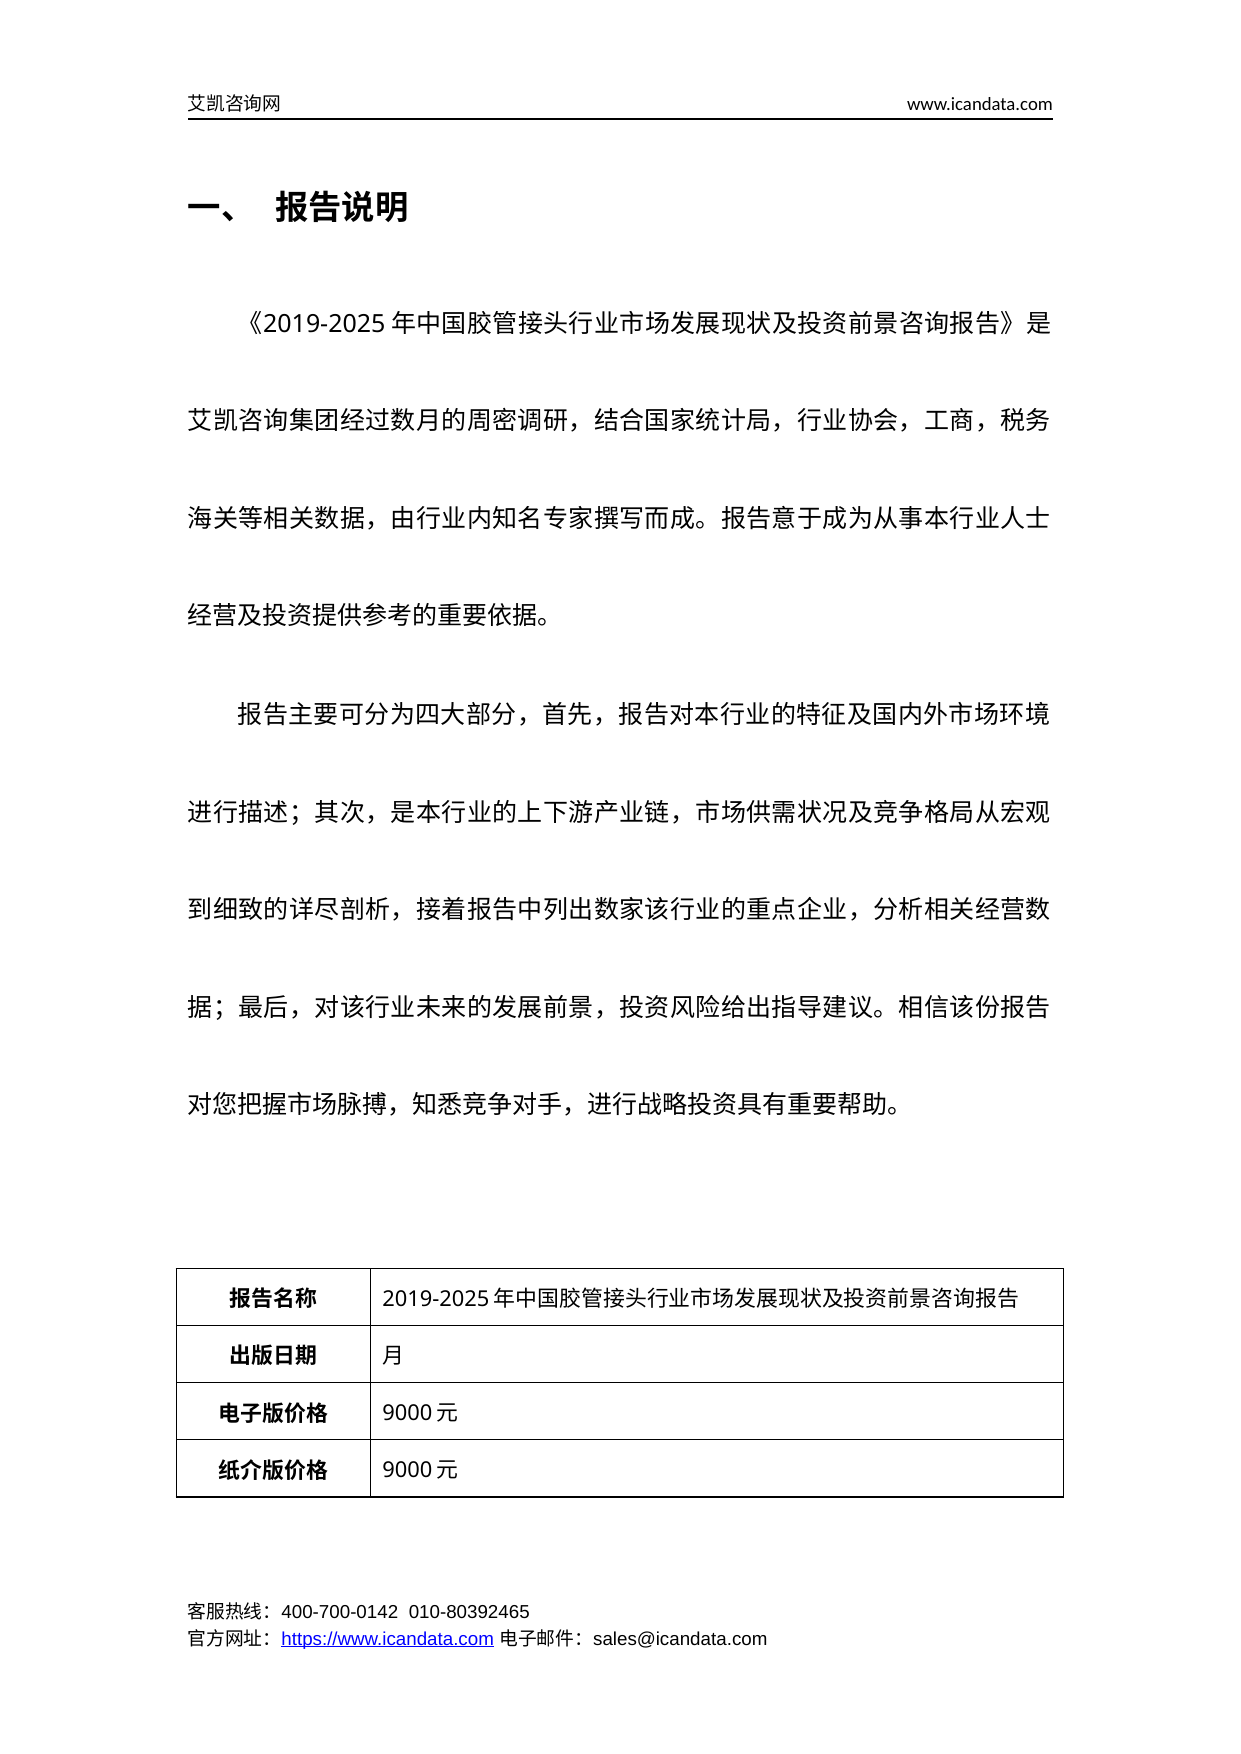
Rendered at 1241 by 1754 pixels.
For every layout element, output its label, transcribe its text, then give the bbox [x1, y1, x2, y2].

text 《2019-2025年中国胶管接头行业市场发展现状及投资前景咨询报告》是艾凯咨询集团经过数月的周密调研，结合国家统计局，行业协会，工商，税务海关等相关数据，由行业内知名专家撰写而成。报告意于成为从事本行业人士经营及投资提供参考的重要依据。 [187, 289, 1053, 646]
table_cell 9000元 [371, 1383, 1063, 1439]
table_cell 出版日期 [177, 1326, 370, 1382]
table_header 报告名称 [177, 1269, 370, 1325]
subtitle 报告说明 [187, 172, 1053, 237]
table_header 2019-2025年中国胶管接头行业市场发展现状及投资前景咨询报告 [371, 1269, 1063, 1325]
table_cell 9000元 [371, 1440, 1063, 1496]
text 报告主要可分为四大部分，首先，报告对本行业的特征及国内外市场环境进行描述；其次，是本行业的上下游产业链，市场供需状况及竞争格局从宏观到细致的详尽剖析，接着报告中列出数家该行业的重点企业，分析相关经营数据；最后，对该行业未来的发展前景，投资风险给出指导建议。相信该份报告对您把握市场脉搏，知悉竞争对手，进行战略投资具有重要帮助。 [187, 681, 1053, 1136]
table_cell 纸介版价格 [177, 1440, 370, 1496]
table_cell 月 [371, 1326, 1063, 1382]
table_cell 电子版价格 [177, 1383, 370, 1439]
